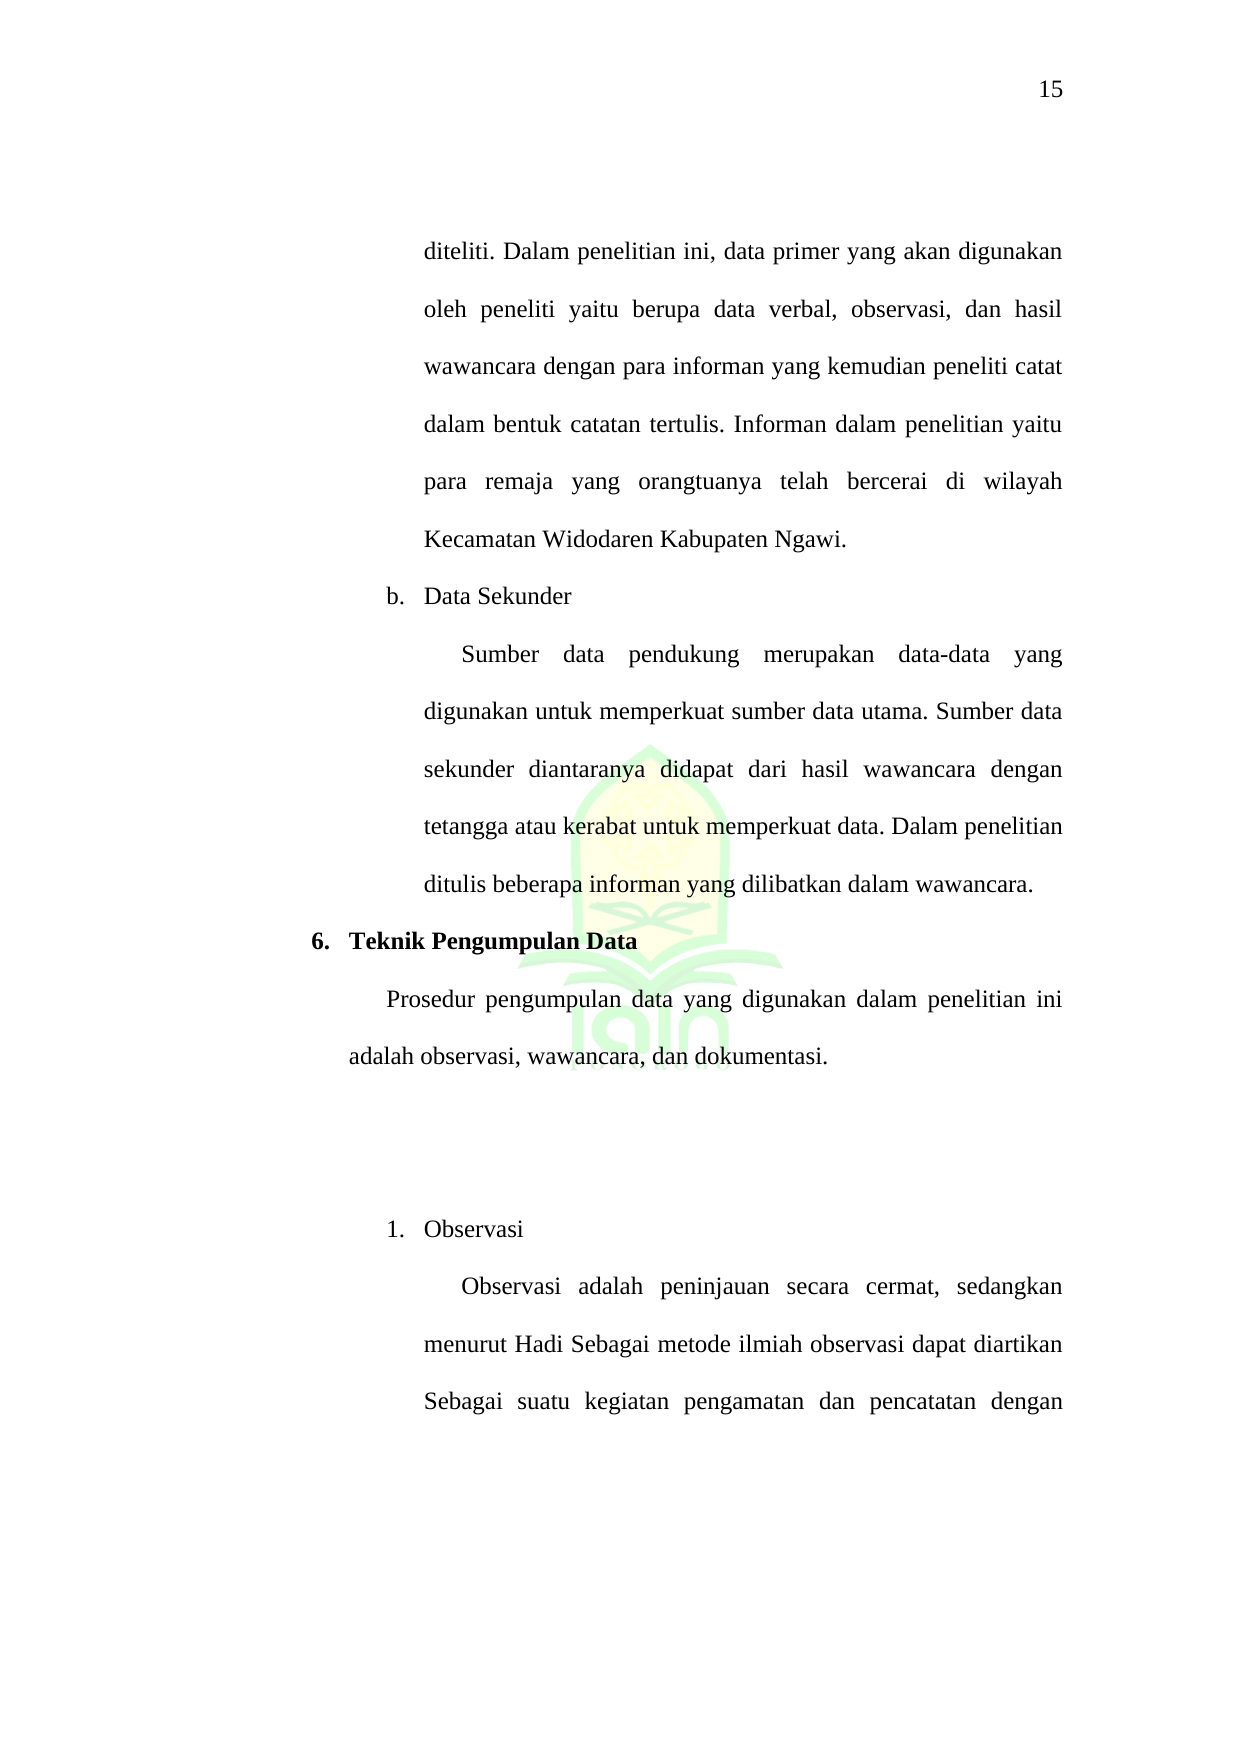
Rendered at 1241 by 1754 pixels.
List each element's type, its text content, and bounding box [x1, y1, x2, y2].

list Data Sekunder [386, 581, 1063, 610]
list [424, 1271, 1063, 1415]
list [424, 236, 1063, 552]
list Prosedur pengumpulan data yang digunakan dalam penelitian ini adalah observasi, wawancara, dan dokumentasi. [349, 984, 1063, 1070]
list Teknik Pengumpulan Data [311, 926, 1063, 955]
list Observasi [386, 1214, 1063, 1242]
list Sumber data pendukung merupakan data-data yang digunakan untuk memperkuat sumber data utama. Sumber data sekunder diantaranya didapat dari hasil wawancara dengan tetangga atau kerabat untuk memperkuat data. Dalam penelitian ditulis beberapa informan yang dilibatkan dalam wawancara. [424, 639, 1063, 897]
